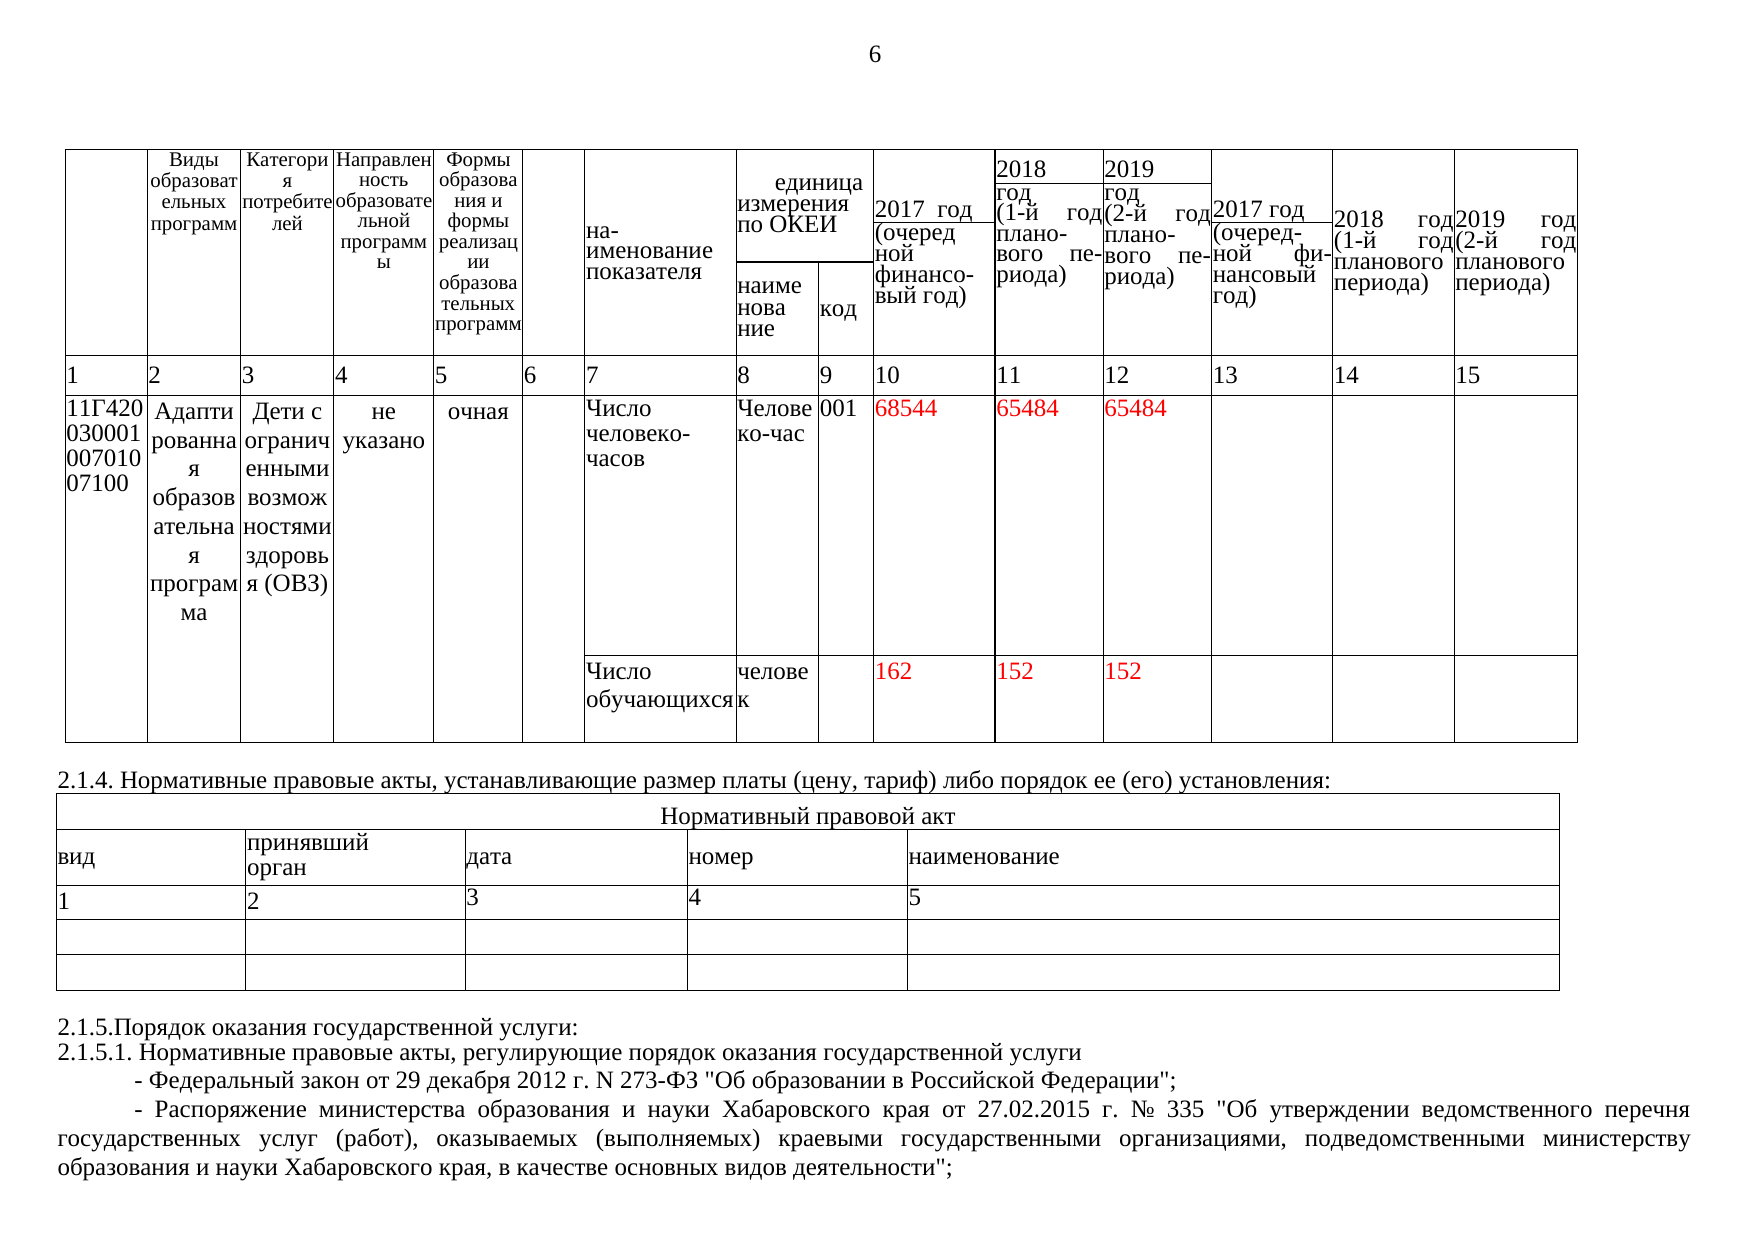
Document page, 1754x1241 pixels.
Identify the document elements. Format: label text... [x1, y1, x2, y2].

table_cell человек [737, 656, 818, 742]
table_cell 5 [908, 886, 1559, 919]
table_cell год (2-й год планового периода) [1104, 184, 1211, 355]
table_cell [523, 396, 584, 655]
table_cell единица измерения по ОКЕИ [737, 150, 873, 261]
table_cell (очеред ной финансовый год) [874, 223, 994, 355]
table_cell 2 [246, 886, 465, 919]
table_cell 4 [334, 356, 433, 395]
table_cell 2018 год (1-й год планового периода) [1333, 150, 1454, 355]
table_cell [908, 955, 1559, 989]
table_cell 2019 год (2-й год планового периода) [1455, 150, 1577, 355]
table_cell принявший орган [246, 830, 465, 884]
table_cell наименование [908, 830, 1559, 884]
table_cell наименование показателя [585, 150, 736, 355]
table_cell вид [57, 830, 245, 884]
table_cell [688, 955, 907, 989]
table_cell 1 [66, 356, 147, 395]
table_cell (очередной финансовый год) [1212, 223, 1332, 355]
table_cell год (1-й год планового периода) [996, 184, 1103, 355]
table_cell 2019 [1104, 150, 1211, 183]
table_cell Число человеко-часов [585, 396, 736, 655]
table_cell 15 [1455, 356, 1577, 395]
table_cell [1455, 656, 1577, 742]
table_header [66, 150, 147, 355]
table_cell 65484 [996, 396, 1103, 655]
table_cell Человеко-час [737, 396, 818, 655]
table_cell 3 [241, 356, 333, 395]
table_cell Число обучающихся [585, 656, 736, 742]
table_cell [66, 655, 147, 742]
table_cell 12 [1104, 356, 1211, 395]
table_cell код [819, 263, 873, 355]
table_cell [819, 656, 873, 742]
table_cell Категория потребителей [241, 150, 333, 355]
text 2.1.5.1. Нормативные правовые акты, регулирующие порядок оказания государственной услуги [57, 1041, 1692, 1066]
table_cell [466, 920, 687, 953]
table_cell [434, 655, 522, 742]
text 2.1.4. Нормативные правовые акты, устанавливающие размер платы (цену, тариф) либо порядок ее (его) установления: [57, 768, 1692, 793]
table_cell номер [688, 830, 907, 884]
table_cell Адаптированная образовательная программа [148, 396, 240, 655]
table_cell очная [434, 396, 522, 655]
table_cell 7 [585, 356, 736, 395]
table_cell 13 [1212, 356, 1332, 395]
table_cell Формы образования и формы реализации образовательных программ [434, 150, 522, 335]
table_cell 152 [1104, 656, 1211, 742]
table_cell 2017 год [1212, 150, 1332, 222]
table_cell не указано [334, 396, 433, 655]
table_cell Направленность образовательной программы [334, 150, 433, 355]
table_cell 10 [874, 356, 994, 395]
table_cell 1 [57, 886, 245, 919]
table_cell [523, 655, 584, 742]
table_cell 152 [996, 656, 1103, 742]
table_cell 001 [819, 396, 873, 655]
table_cell [688, 920, 907, 953]
table_cell [1333, 656, 1454, 742]
table_cell 11 [996, 356, 1103, 395]
table_cell [466, 955, 687, 989]
table_cell дата [466, 830, 687, 884]
table_cell [1212, 396, 1332, 655]
table_cell [246, 955, 465, 989]
table_cell Дети с ограниченными возможностями здоровья (ОВЗ) [241, 396, 333, 655]
table_cell 3 [466, 886, 687, 919]
table_header Нормативный правовой акт [57, 794, 1559, 829]
table_cell 6 [523, 356, 584, 395]
table_cell 11Г42003000100701007100 [66, 396, 147, 655]
table_cell 8 [737, 356, 818, 395]
table_cell 162 [874, 656, 994, 742]
table_cell [57, 920, 245, 953]
table_cell [908, 920, 1559, 953]
table_cell [241, 655, 333, 742]
text - Федеральный закон от 29 декабря 2012 г. N 273-ФЗ "Об образовании в Российской Федерации"; [57, 1066, 1692, 1094]
table_cell [148, 655, 240, 742]
table_cell наиме нова ние [737, 263, 818, 355]
text 2.1.5.Порядок оказания государственной услуги: [57, 1016, 1692, 1041]
table_cell 2018 [996, 150, 1103, 183]
table_cell [1455, 396, 1577, 655]
table_cell 14 [1333, 356, 1454, 395]
table_cell [334, 655, 433, 742]
table_cell [57, 955, 245, 989]
table_cell 5 [434, 356, 522, 395]
table_cell Виды образовательных программ [148, 150, 240, 355]
table_cell 2017 год [874, 150, 994, 222]
table_cell [1333, 396, 1454, 655]
table_cell [523, 150, 584, 355]
table_cell 9 [819, 356, 873, 395]
table_cell 4 [688, 886, 907, 919]
text - Распоряжение министерства образования и науки Хабаровского края от 27.02.2015 г. № 335 "Об утверждении ведомственного перечня государственных услуг (работ), оказываемых (выполняемых) краевыми государственными организациями, подведомственными министерству образования и науки Хабаровского края, в качестве основных видов деятельности"; [57, 1094, 1692, 1181]
table_cell 68544 [874, 396, 994, 655]
table_cell 65484 [1104, 396, 1211, 655]
table_cell [1212, 656, 1332, 742]
table_cell 2 [148, 356, 240, 395]
table_cell [246, 920, 465, 953]
